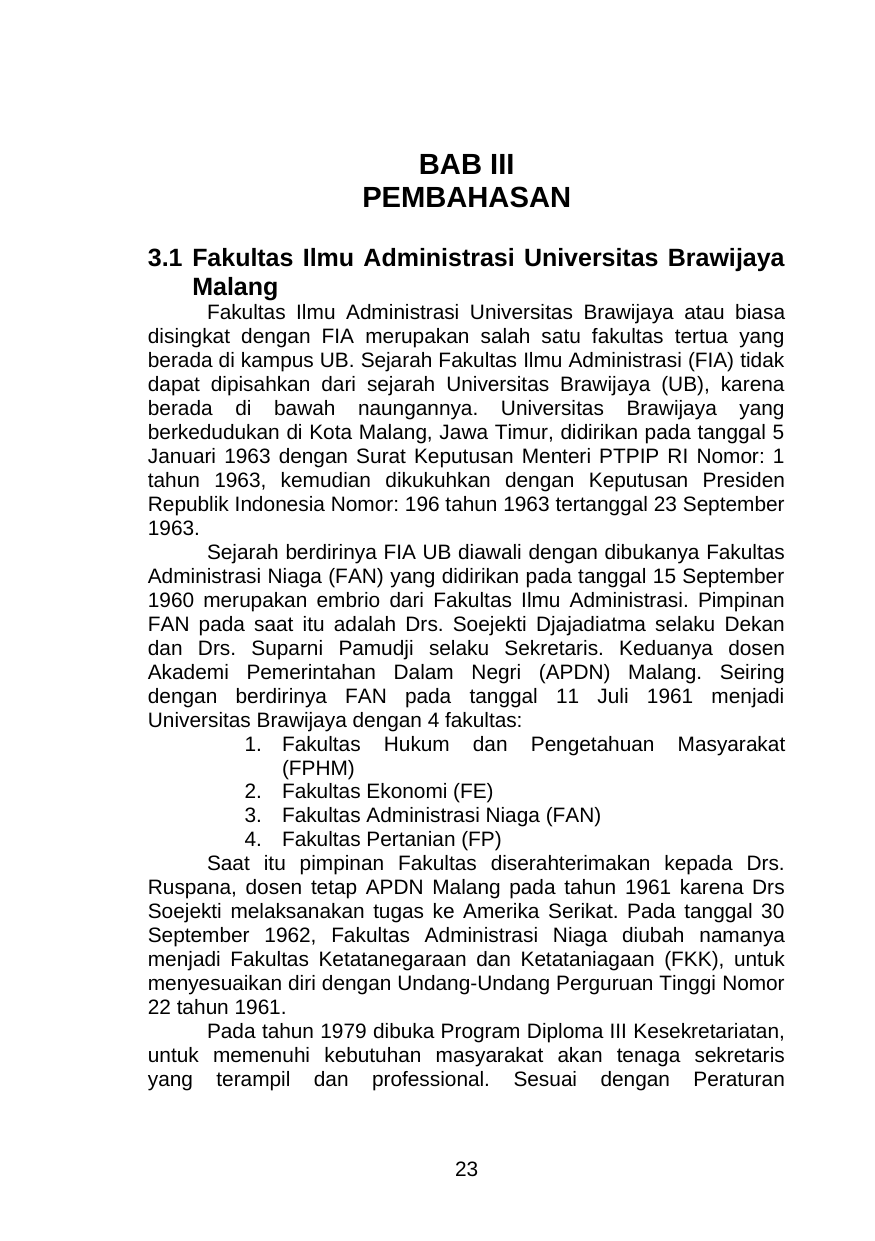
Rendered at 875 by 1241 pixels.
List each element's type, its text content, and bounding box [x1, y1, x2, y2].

list Fakultas Pertanian (FP) [244, 827, 785, 851]
text BAB III [148, 147, 785, 180]
text Sejarah berdirinya FIA UB diawali dengan dibukanya Fakultas Administrasi Niaga (FAN) yang didirikan pada tanggal 15 September 1960 merupakan embrio dari Fakultas Ilmu Administrasi. Pimpinan FAN pada saat itu adalah Drs. Soejekti Djajadiatma selaku Dekan dan Drs. Suparni Pamudji selaku Sekretaris. Keduanya dosen Akademi Pemerintahan Dalam Negri (APDN) Malang. Seiring dengan berdirinya FAN pada tanggal 11 Juli 1961 menjadi Universitas Brawijaya dengan 4 fakultas: [148, 540, 785, 731]
list Fakultas Ilmu Administrasi Universitas Brawijaya Malang [148, 243, 785, 300]
list Fakultas Administrasi Niaga (FAN) [244, 803, 785, 827]
list Fakultas Ekonomi (FE) [244, 779, 785, 803]
text PEMBAHASAN [148, 180, 785, 214]
text Saat itu pimpinan Fakultas diserahterimakan kepada Drs. Ruspana, dosen tetap APDN Malang pada tahun 1961 karena Drs Soejekti melaksanakan tugas ke Amerika Serikat. Pada tanggal 30 September 1962, Fakultas Administrasi Niaga diubah namanya menjadi Fakultas Ketatanegaraan dan Ketataniagaan (FKK), untuk menyesuaikan diri dengan Undang-Undang Perguruan Tinggi Nomor 22 tahun 1961. [148, 851, 785, 1019]
text Fakultas Ilmu Administrasi Universitas Brawijaya atau biasa disingkat dengan FIA merupakan salah satu fakultas tertua yang berada di kampus UB. Sejarah Fakultas Ilmu Administrasi (FIA) tidak dapat dipisahkan dari sejarah Universitas Brawijaya (UB), karena berada di bawah naungannya. Universitas Brawijaya yang berkedudukan di Kota Malang, Jawa Timur, didirikan pada tanggal 5 Januari 1963 dengan Surat Keputusan Menteri PTPIP RI Nomor: 1 tahun 1963, kemudian dikukuhkan dengan Keputusan Presiden Republik Indonesia Nomor: 196 tahun 1963 tertanggal 23 September 1963. [148, 300, 785, 540]
list Fakultas Hukum dan Pengetahuan Masyarakat (FPHM) [244, 731, 785, 779]
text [148, 1019, 785, 1091]
